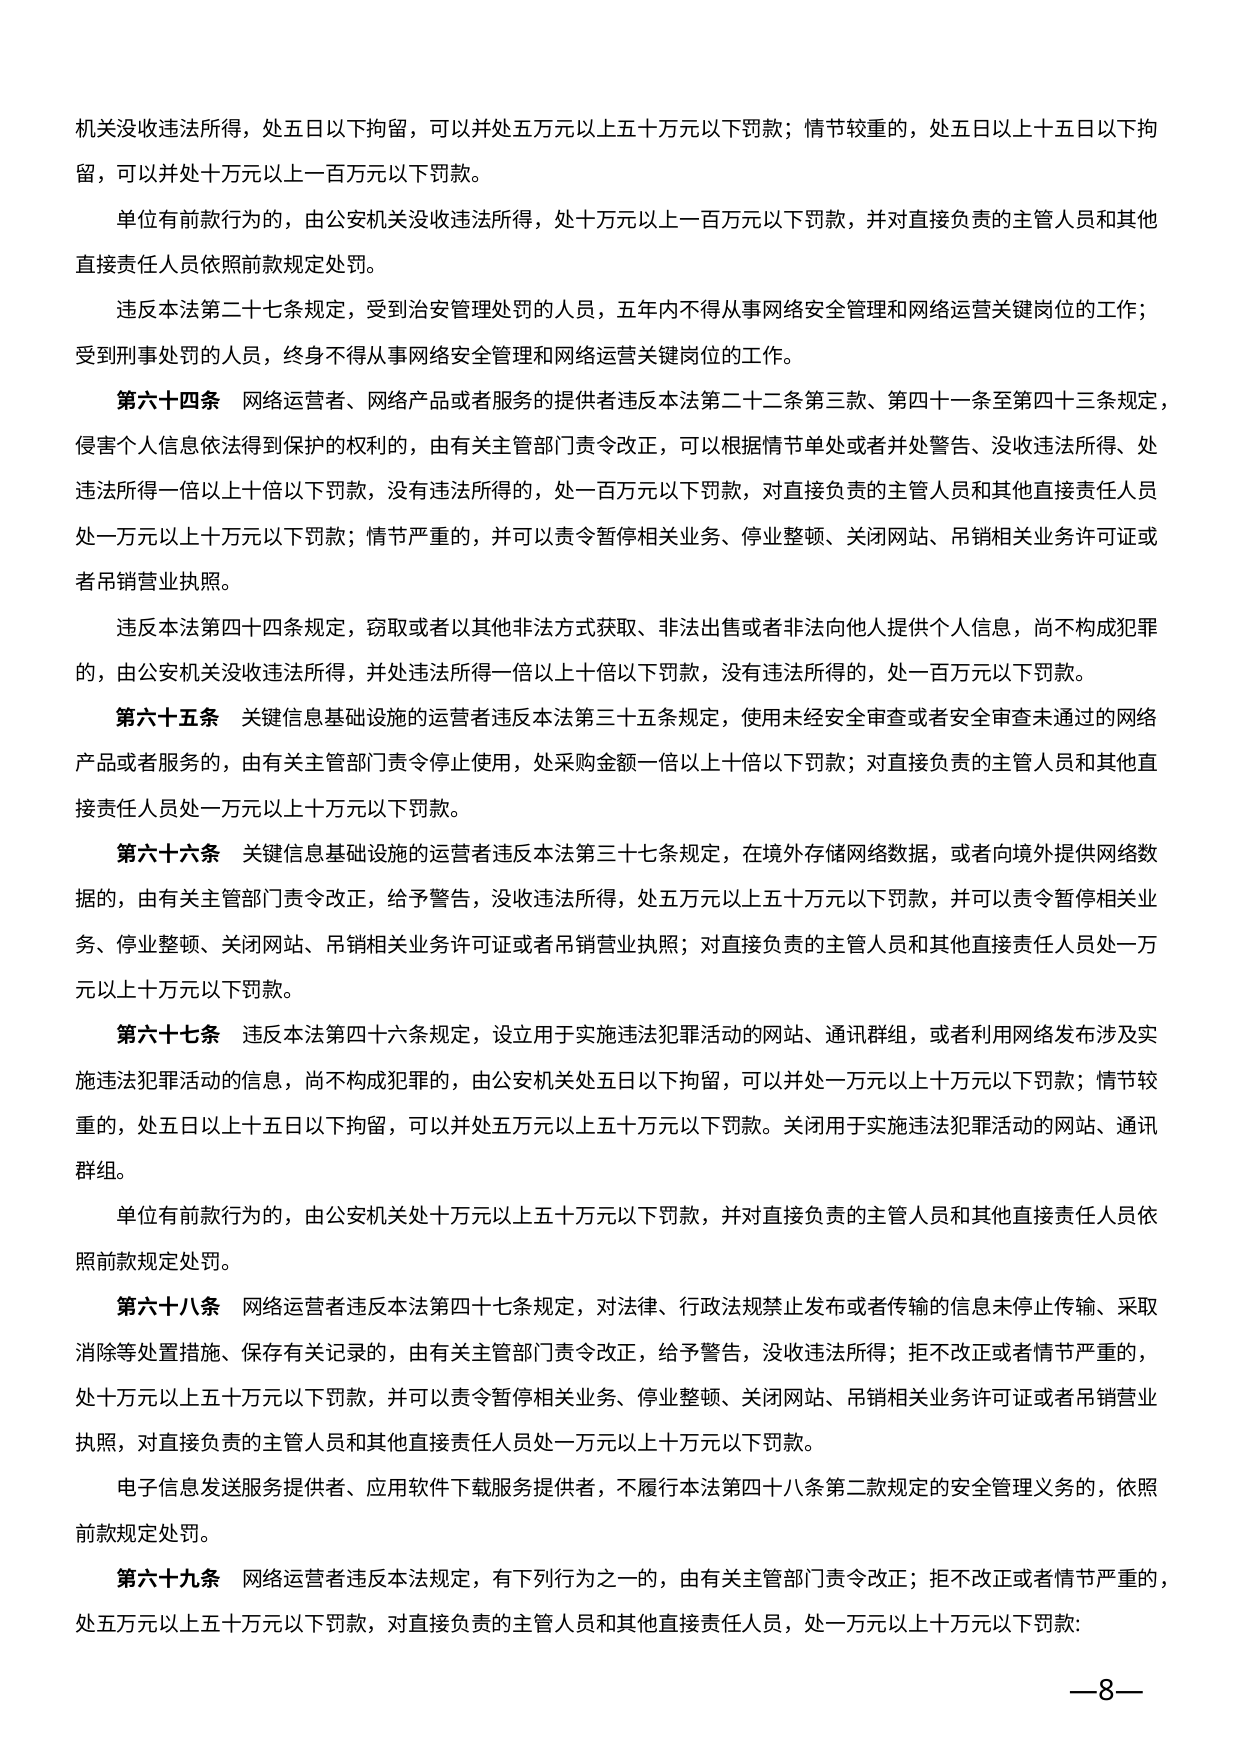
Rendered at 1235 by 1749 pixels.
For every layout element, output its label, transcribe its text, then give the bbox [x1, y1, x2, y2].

text 第六十六条 关键信息基础设施的运营者违反本法第三十七条规定，在境外存储网络数据，或者向境外提供网络数据的，由有关主管部门责令改正，给予警告，没收违法所得，处五万元以上五十万元以下罚款，并可以责令暂停相关业务、停业整顿、关闭网站、吊销相关业务许可证或者吊销营业执照；对直接负责的主管人员和其他直接责任人员处一万元以上十万元以下罚款。 [75, 830, 1159, 1011]
text 单位有前款行为的，由公安机关没收违法所得，处十万元以上一百万元以下罚款，并对直接负责的主管人员和其他直接责任人员依照前款规定处罚。 [75, 195, 1159, 286]
text 电子信息发送服务提供者、应用软件下载服务提供者，不履行本法第四十八条第二款规定的安全管理义务的，依照前款规定处罚。 [75, 1464, 1159, 1555]
text 第六十四条 网络运营者、网络产品或者服务的提供者违反本法第二十二条第三款、第四十一条至第四十三条规定，侵害个人信息依法得到保护的权利的，由有关主管部门责令改正，可以根据情节单处或者并处警告、没收违法所得、处违法所得一倍以上十倍以下罚款，没有违法所得的，处一百万元以下罚款，对直接负责的主管人员和其他直接责任人员处一万元以上十万元以下罚款；情节严重的，并可以责令暂停相关业务、停业整顿、关闭网站、吊销相关业务许可证或者吊销营业执照。 [75, 377, 1159, 603]
text 违反本法第二十七条规定，受到治安管理处罚的人员，五年内不得从事网络安全管理和网络运营关键岗位的工作；受到刑事处罚的人员，终身不得从事网络安全管理和网络运营关键岗位的工作。 [75, 286, 1159, 377]
text 第六十七条 违反本法第四十六条规定，设立用于实施违法犯罪活动的网站、通讯群组，或者利用网络发布涉及实施违法犯罪活动的信息，尚不构成犯罪的，由公安机关处五日以下拘留，可以并处一万元以上十万元以下罚款；情节较重的，处五日以上十五日以下拘留，可以并处五万元以上五十万元以下罚款。关闭用于实施违法犯罪活动的网站、通讯群组。 [75, 1011, 1159, 1192]
text 违反本法第四十四条规定，窃取或者以其他非法方式获取、非法出售或者非法向他人提供个人信息，尚不构成犯罪的，由公安机关没收违法所得，并处违法所得一倍以上十倍以下罚款，没有违法所得的，处一百万元以下罚款。 [75, 603, 1159, 694]
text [75, 105, 1159, 195]
text 第六十五条 关键信息基础设施的运营者违反本法第三十五条规定，使用未经安全审查或者安全审查未通过的网络产品或者服务的，由有关主管部门责令停止使用，处采购金额一倍以上十倍以下罚款；对直接负责的主管人员和其他直接责任人员处一万元以上十万元以下罚款。 [75, 694, 1159, 830]
text 第六十八条 网络运营者违反本法第四十七条规定，对法律、行政法规禁止发布或者传输的信息未停止传输、采取消除等处置措施、保存有关记录的，由有关主管部门责令改正，给予警告，没收违法所得；拒不改正或者情节严重的，处十万元以上五十万元以下罚款，并可以责令暂停相关业务、停业整顿、关闭网站、吊销相关业务许可证或者吊销营业执照，对直接负责的主管人员和其他直接责任人员处一万元以上十万元以下罚款。 [75, 1283, 1159, 1464]
text 第六十九条 网络运营者违反本法规定，有下列行为之一的，由有关主管部门责令改正；拒不改正或者情节严重的，处五万元以上五十万元以下罚款，对直接负责的主管人员和其他直接责任人员，处一万元以上十万元以下罚款: [75, 1555, 1159, 1645]
text 单位有前款行为的，由公安机关处十万元以上五十万元以下罚款，并对直接负责的主管人员和其他直接责任人员依照前款规定处罚。 [75, 1192, 1159, 1283]
